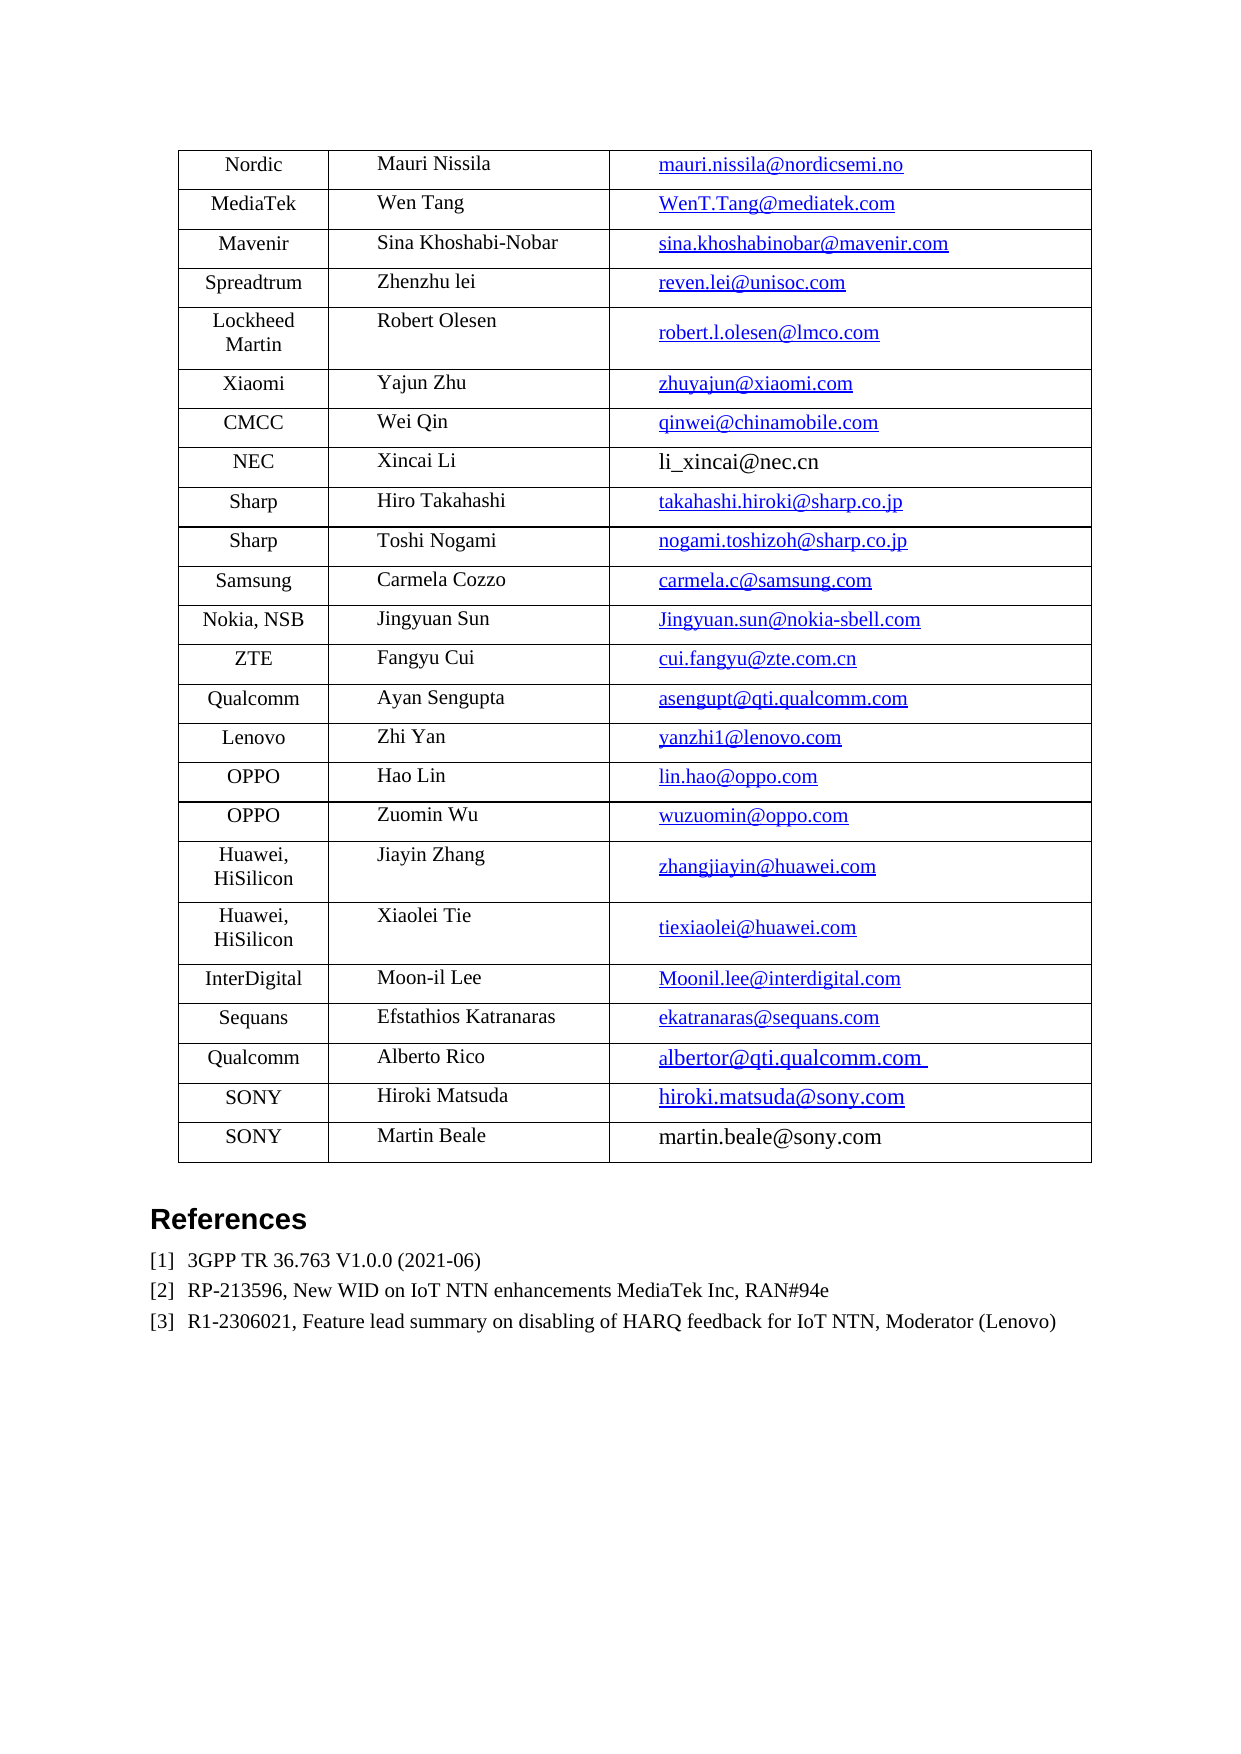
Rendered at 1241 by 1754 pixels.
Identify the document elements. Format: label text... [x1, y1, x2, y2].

table_cell Zhenzhu lei [329, 269, 609, 307]
table_cell Hiroki Matsuda [329, 1084, 609, 1122]
table_cell Alberto Rico [329, 1044, 609, 1082]
table_cell Jingyuan.sun@nokia-sbell.com [610, 606, 1091, 644]
table_cell Moon-il Lee [329, 965, 609, 1003]
table_cell Yajun Zhu [329, 370, 609, 408]
text 3GPP TR 36.763 V1.0.0 (2021-06) [150, 1248, 1120, 1272]
table_cell Lenovo [179, 724, 328, 762]
text R1-2306021, Feature lead summary on disabling of HARQ feedback for IoT NTN, Moderator (Lenovo) [150, 1309, 1120, 1333]
table_cell zhuyajun@xiaomi.com [610, 370, 1091, 408]
table_cell Spreadtrum [179, 269, 328, 307]
table_cell CMCC [179, 409, 328, 447]
table_cell Wei Qin [329, 409, 609, 447]
table_cell Zuomin Wu [329, 803, 609, 841]
table_cell Huawei, HiSilicon [179, 842, 328, 902]
table_cell yanzhi1@lenovo.com [610, 724, 1091, 762]
table_cell carmela.c@samsung.com [610, 567, 1091, 605]
subtitle References [150, 1202, 1120, 1236]
table_cell InterDigital [179, 965, 328, 1003]
table_cell robert.l.olesen@lmco.com [610, 308, 1091, 369]
table_cell ZTE [179, 645, 328, 683]
table_cell Jingyuan Sun [329, 606, 609, 644]
table_cell Samsung [179, 567, 328, 605]
table_cell Sequans [179, 1004, 328, 1042]
table_cell Hiro Takahashi [329, 488, 609, 526]
table_cell SONY [179, 1123, 328, 1162]
table_cell Sharp [179, 488, 328, 526]
table_cell Qualcomm [179, 1044, 328, 1082]
table_cell Mavenir [179, 230, 328, 268]
table_cell zhangjiayin@huawei.com [610, 842, 1091, 902]
table_cell wuzuomin@oppo.com [610, 803, 1091, 841]
table_cell asengupt@qti.qualcomm.com [610, 685, 1091, 723]
table_cell Nordic [179, 151, 328, 189]
table_cell OPPO [179, 763, 328, 801]
table_cell tiexiaolei@huawei.com [610, 903, 1091, 964]
table_cell Hao Lin [329, 763, 609, 801]
table_cell hiroki.matsuda@sony.com [610, 1084, 1091, 1122]
table_cell Xincai Li [329, 448, 609, 487]
table_cell takahashi.hiroki@sharp.co.jp [610, 488, 1091, 526]
table_cell ekatranaras@sequans.com [610, 1004, 1091, 1042]
table_cell Sharp [179, 528, 328, 566]
table_cell qinwei@chinamobile.com [610, 409, 1091, 447]
table_cell Nokia, NSB [179, 606, 328, 644]
table_cell Wen Tang [329, 190, 609, 228]
table_cell Efstathios Katranaras [329, 1004, 609, 1042]
table_cell NEC [179, 448, 328, 487]
table_cell MediaTek [179, 190, 328, 228]
table_cell mauri.nissila@nordicsemi.no [610, 151, 1091, 189]
table_cell albertor@qti.qualcomm.com [610, 1044, 1091, 1082]
table_cell Mauri Nissila [329, 151, 609, 189]
text RP-213596, New WID on IoT NTN enhancements MediaTek Inc, RAN#94e [150, 1278, 1120, 1302]
table_cell SONY [179, 1084, 328, 1122]
table_cell Qualcomm [179, 685, 328, 723]
table_cell Martin Beale [329, 1123, 609, 1162]
table_cell Carmela Cozzo [329, 567, 609, 605]
table_cell Jiayin Zhang [329, 842, 609, 902]
table_cell Xiaolei Tie [329, 903, 609, 964]
table_cell Moonil.lee@interdigital.com [610, 965, 1091, 1003]
table_cell sina.khoshabinobar@mavenir.com [610, 230, 1091, 268]
table_cell Huawei, HiSilicon [179, 903, 328, 964]
table_cell Toshi Nogami [329, 528, 609, 566]
table_cell lin.hao@oppo.com [610, 763, 1091, 801]
table_cell martin.beale@sony.com [610, 1123, 1091, 1162]
table_cell Robert Olesen [329, 308, 609, 369]
table_cell reven.lei@unisoc.com [610, 269, 1091, 307]
table_cell Ayan Sengupta [329, 685, 609, 723]
table_cell li_xincai@nec.cn [610, 448, 1091, 487]
table_cell cui.fangyu@zte.com.cn [610, 645, 1091, 683]
table_cell Xiaomi [179, 370, 328, 408]
table_cell nogami.toshizoh@sharp.co.jp [610, 528, 1091, 566]
table_cell Fangyu Cui [329, 645, 609, 683]
table_cell Lockheed Martin [179, 308, 328, 369]
table_cell Zhi Yan [329, 724, 609, 762]
table_cell Sina Khoshabi-Nobar [329, 230, 609, 268]
table_cell OPPO [179, 803, 328, 841]
table_cell WenT.Tang@mediatek.com [610, 190, 1091, 228]
